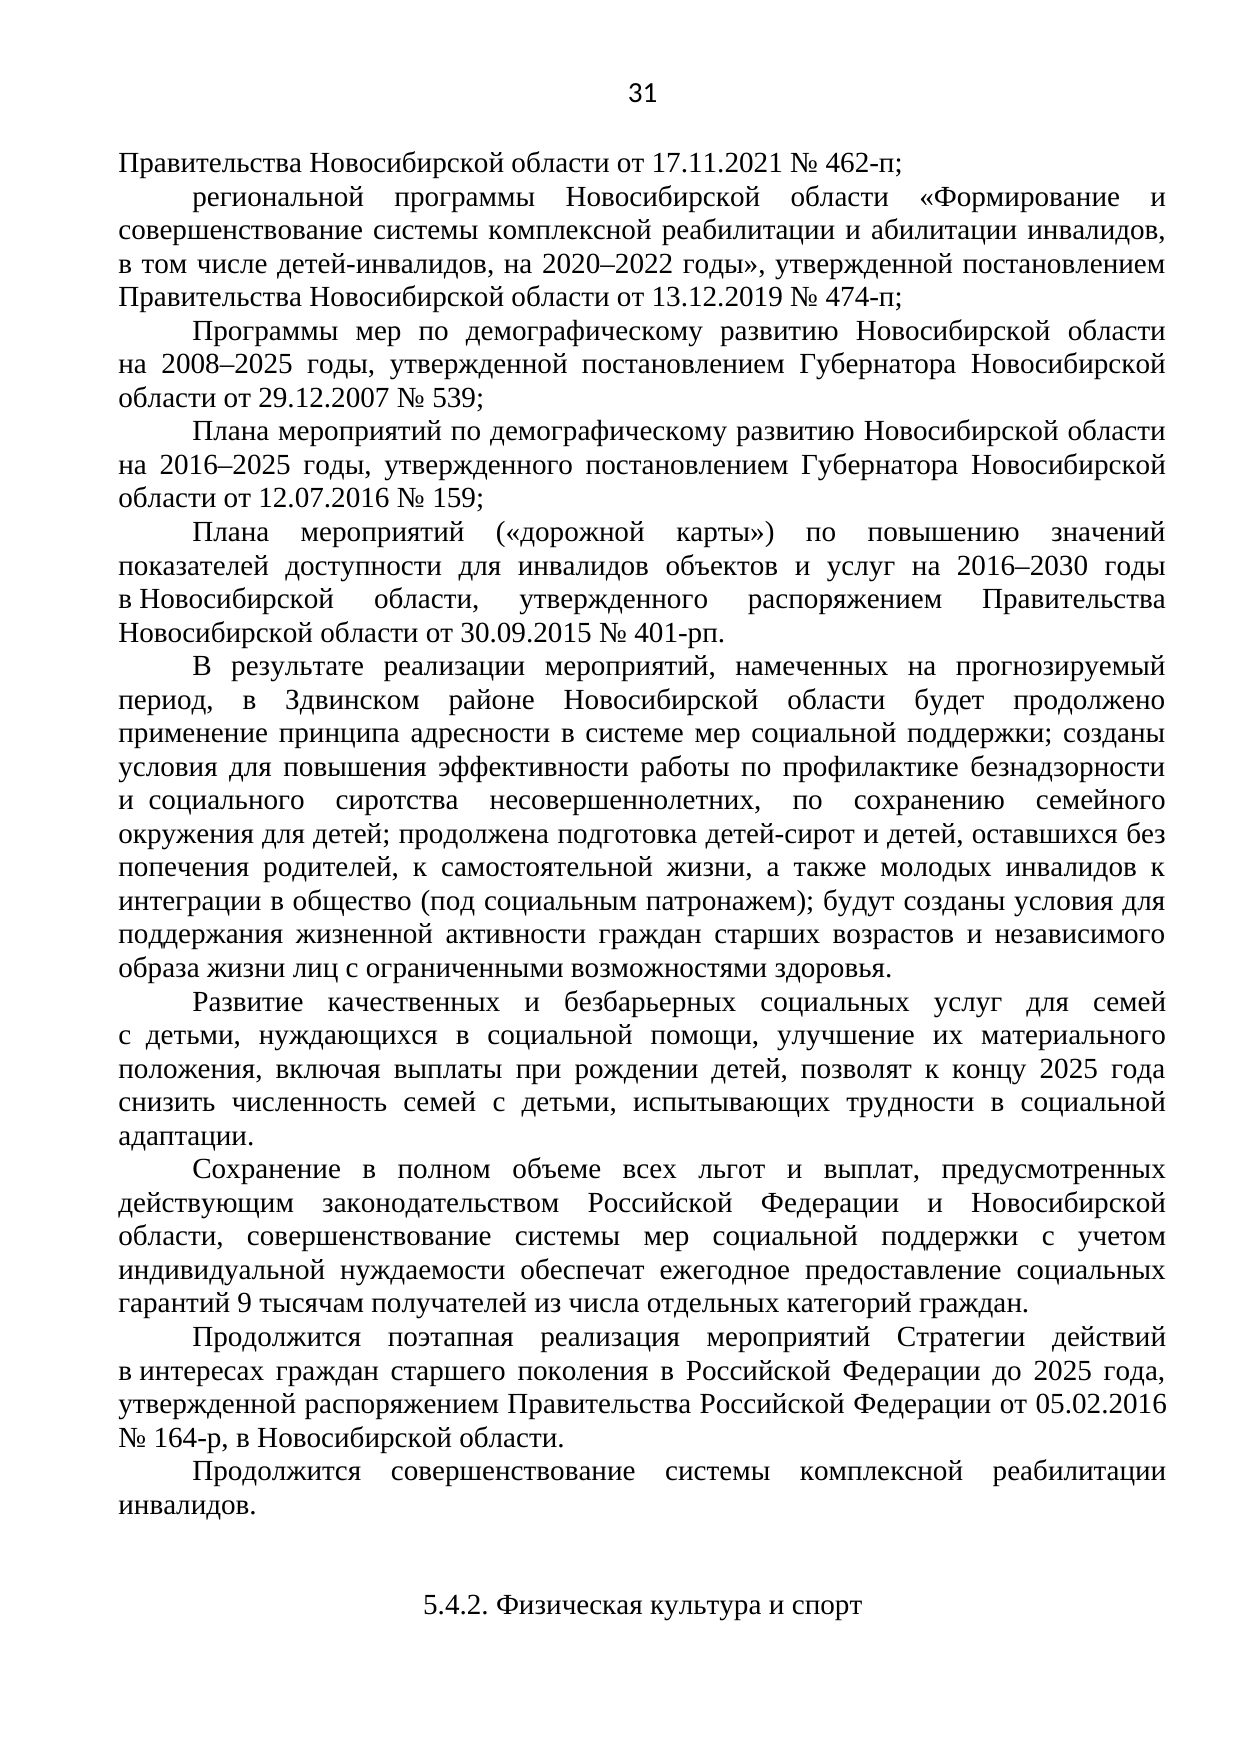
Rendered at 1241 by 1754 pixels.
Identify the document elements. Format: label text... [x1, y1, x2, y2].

text Продолжится поэтапная реализация мероприятий Стратегии действий в интересах граждан старшего поколения в Российской Федерации до 2025 года, утвержденной распоряжением Правительства Российской Федерации от 05.02.2016 № 164-р, в Новосибирской области. [118, 1319, 1167, 1453]
subtitle 5.4.2. Физическая культура и спорт [118, 1587, 1167, 1621]
text Программы мер по демографическому развитию Новосибирской области на 2008–2025 годы, утвержденной постановлением Губернатора Новосибирской области от 29.12.2007 № 539; [118, 313, 1167, 413]
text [118, 145, 1167, 179]
text региональной программы Новосибирской области «Формирование и совершенствование системы комплексной реабилитации и абилитации инвалидов, в том числе детей-инвалидов, на 2020–2022 годы», утвержденной постановлением Правительства Новосибирской области от 13.12.2019 № 474-п; [118, 179, 1167, 313]
text Сохранение в полном объеме всех льгот и выплат, предусмотренных действующим законодательством Российской Федерации и Новосибирской области, совершенствование системы мер социальной поддержки с учетом индивидуальной нуждаемости обеспечат ежегодное предоставление социальных гарантий 9 тысячам получателей из числа отдельных категорий граждан. [118, 1151, 1167, 1319]
text В результате реализации мероприятий, намеченных на прогнозируемый период, в Здвинском районе Новосибирской области будет продолжено применение принципа адресности в системе мер социальной поддержки; созданы условия для повышения эффективности работы по профилактике безнадзорности и социального сиротства несовершеннолетних, по сохранению семейного окружения для детей; продолжена подготовка детей-сирот и детей, оставшихся без попечения родителей, к самостоятельной жизни, а также молодых инвалидов к интеграции в общество (под социальным патронажем); будут созданы условия для поддержания жизненной активности граждан старших возрастов и независимого образа жизни лиц с ограниченными возможностями здоровья. [118, 648, 1167, 984]
text Плана мероприятий по демографическому развитию Новосибирской области на 2016–2025 годы, утвержденного постановлением Губернатора Новосибирской области от 12.07.2016 № 159; [118, 413, 1167, 514]
text Плана мероприятий («дорожной карты») по повышению значений показателей доступности для инвалидов объектов и услуг на 2016–2030 годы в Новосибирской области, утвержденного распоряжением Правительства Новосибирской области от 30.09.2015 № 401-рп. [118, 514, 1167, 648]
text Развитие качественных и безбарьерных социальных услуг для семей с детьми, нуждающихся в социальной помощи, улучшение их материального положения, включая выплаты при рождении детей, позволят к концу 2025 года снизить численность семей с детьми, испытывающих трудности в социальной адаптации. [118, 984, 1167, 1151]
text Продолжится совершенствование системы комплексной реабилитации инвалидов. [118, 1453, 1167, 1520]
